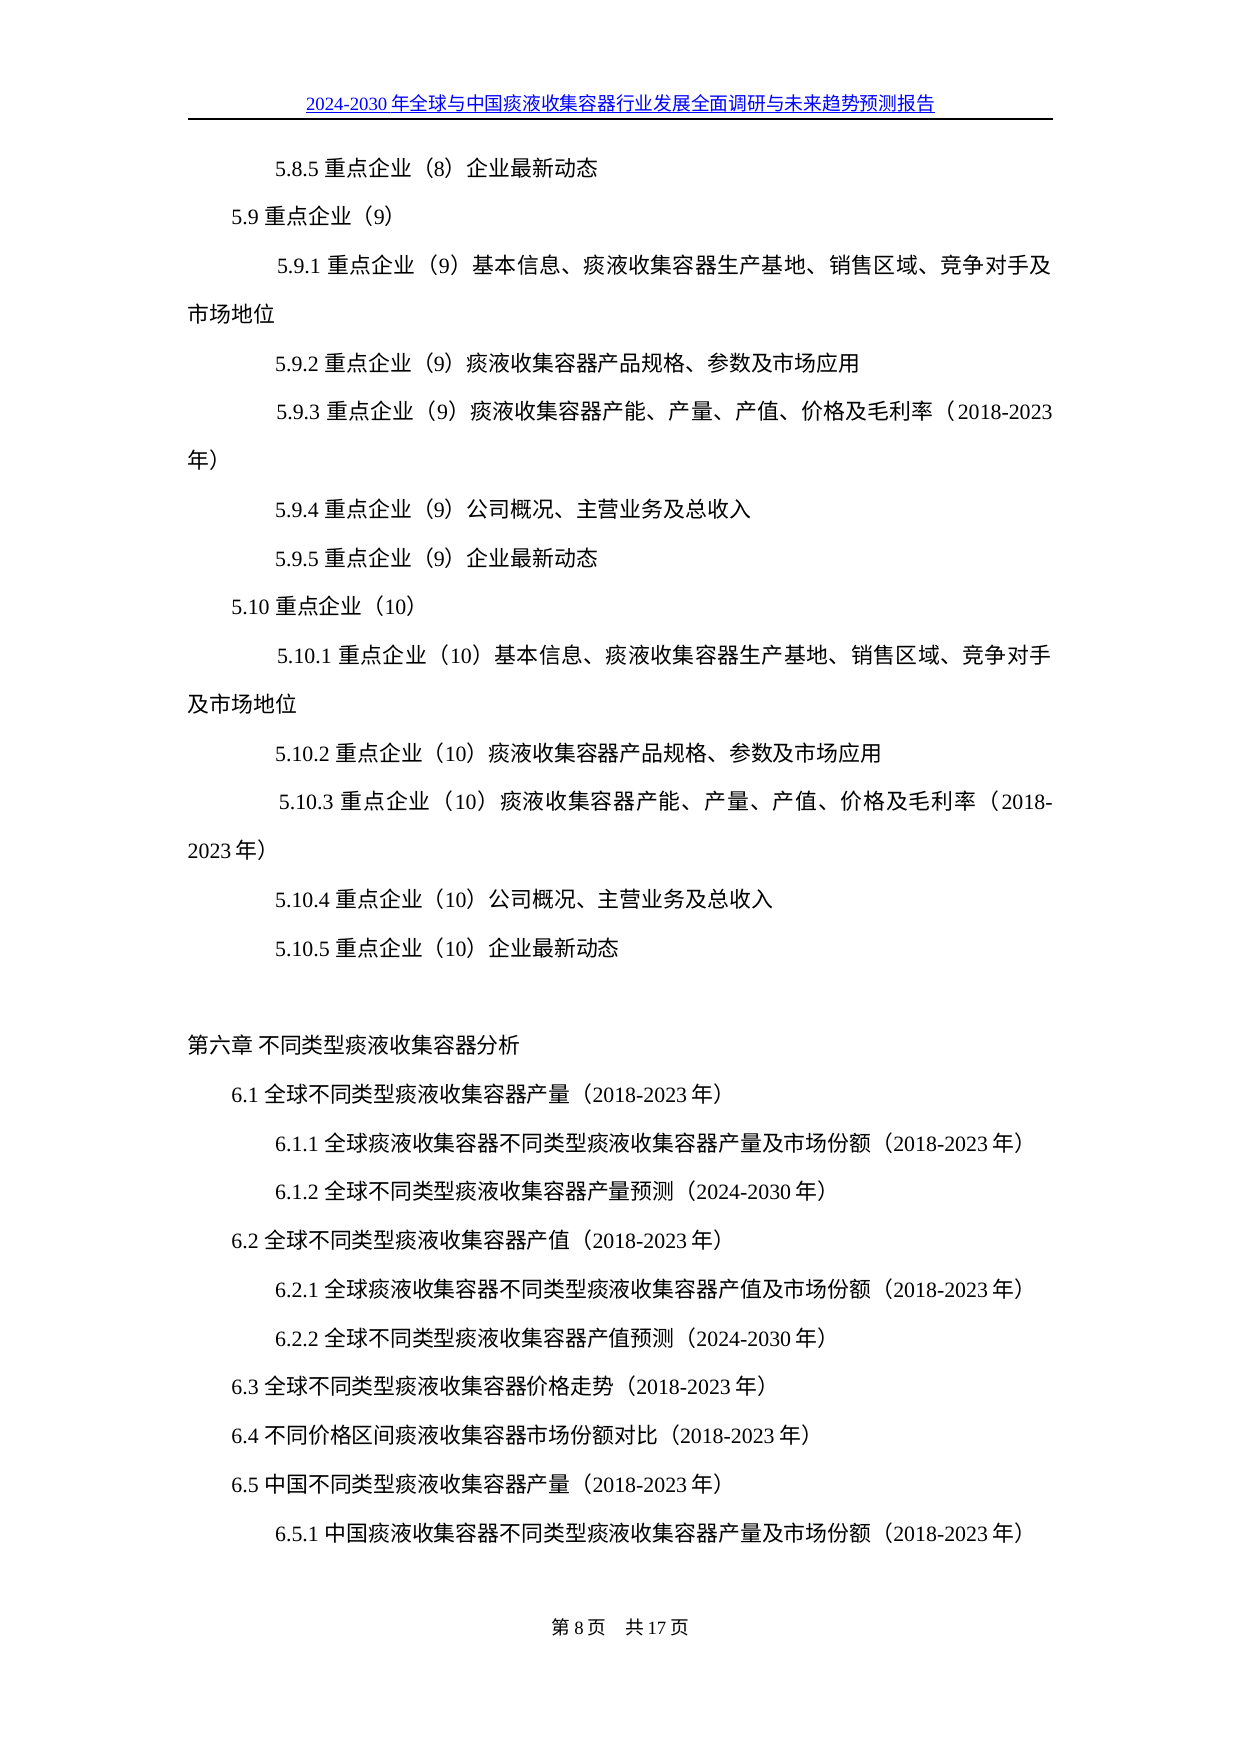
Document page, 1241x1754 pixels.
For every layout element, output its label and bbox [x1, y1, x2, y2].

text [187, 150, 1053, 1548]
